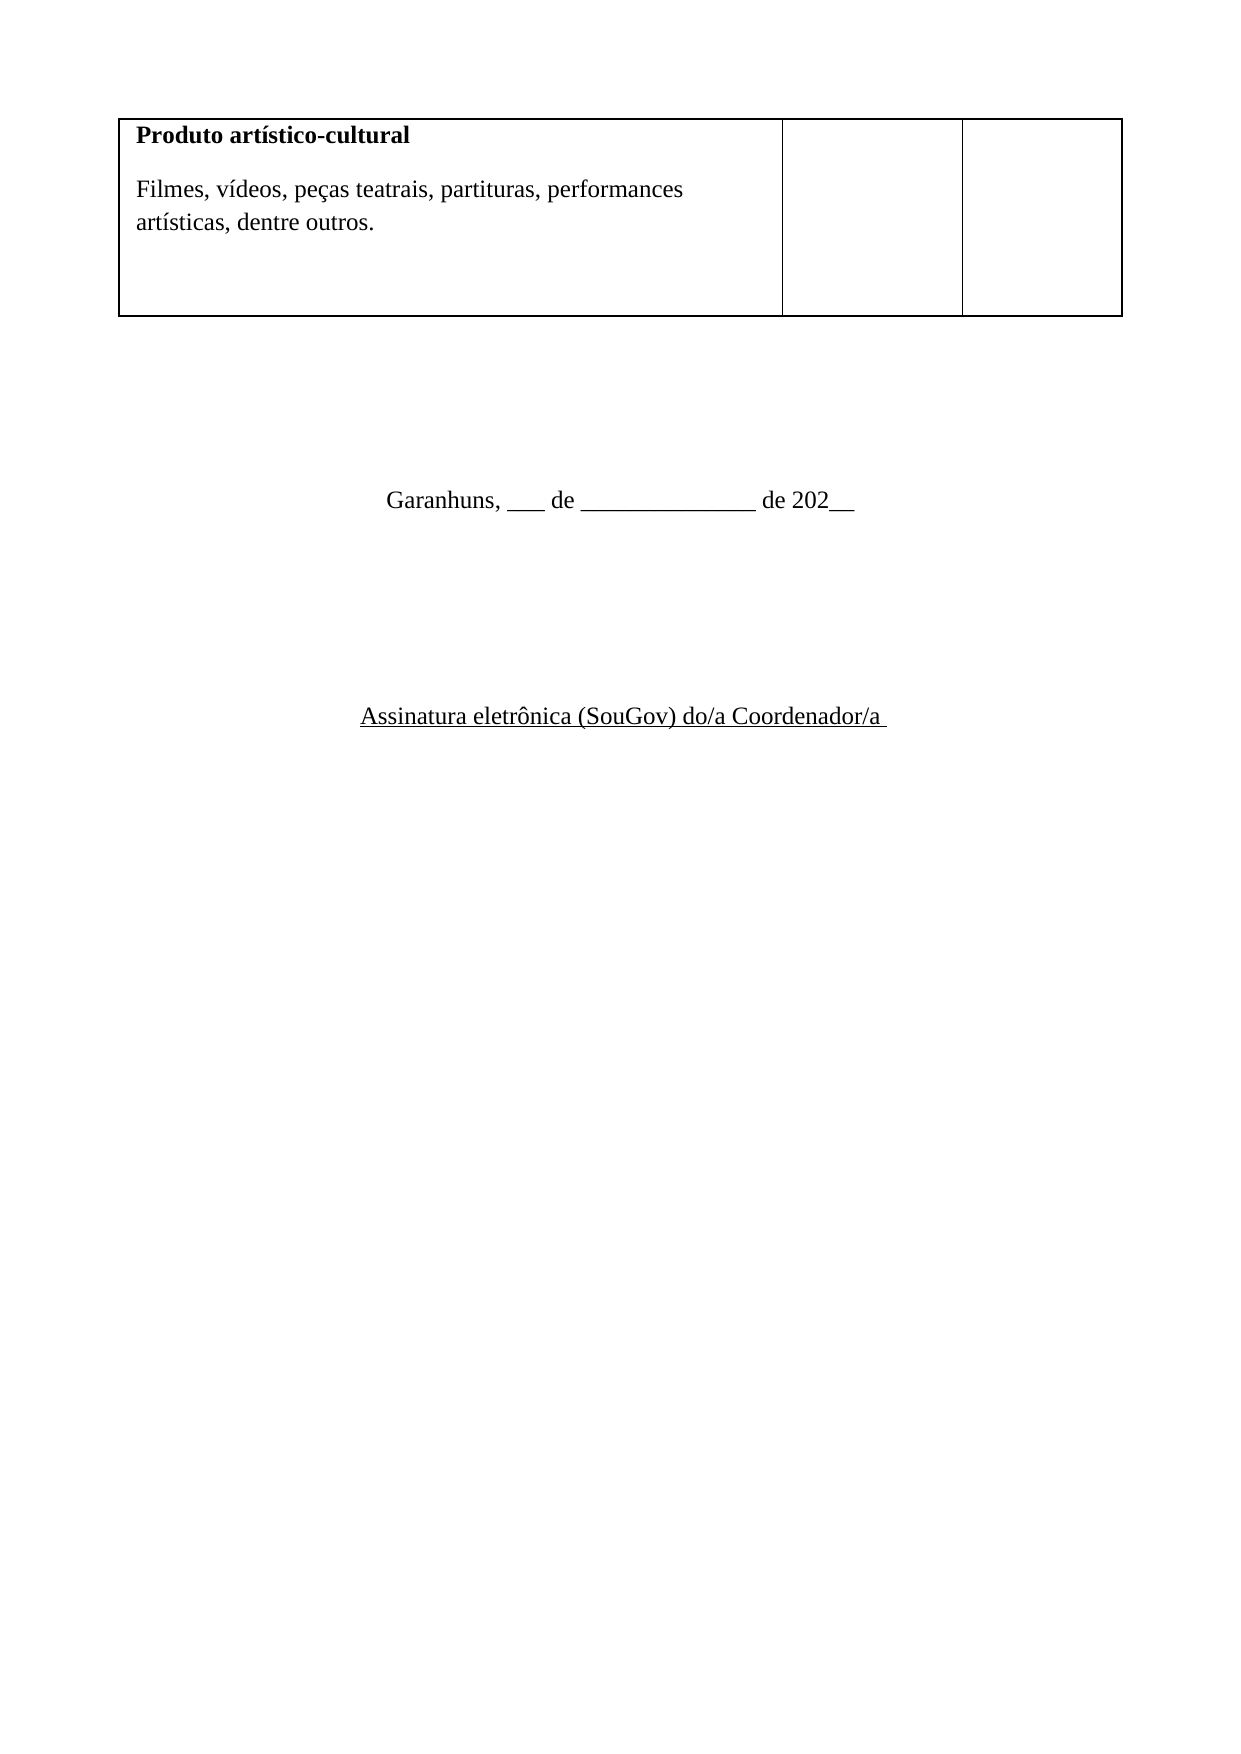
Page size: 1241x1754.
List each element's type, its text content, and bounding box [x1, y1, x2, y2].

text Assinatura eletrônica (SouGov) do/a Coordenador/a [118, 701, 1122, 729]
table_cell Produto artístico-cultural Filmes, vídeos, peças teatrais, partituras, performances artísticas, dentre outros. [120, 120, 782, 315]
table_cell [963, 120, 1121, 315]
text Garanhuns, ___ de ______________ de 202__ [118, 485, 1122, 514]
table_cell [783, 120, 962, 315]
